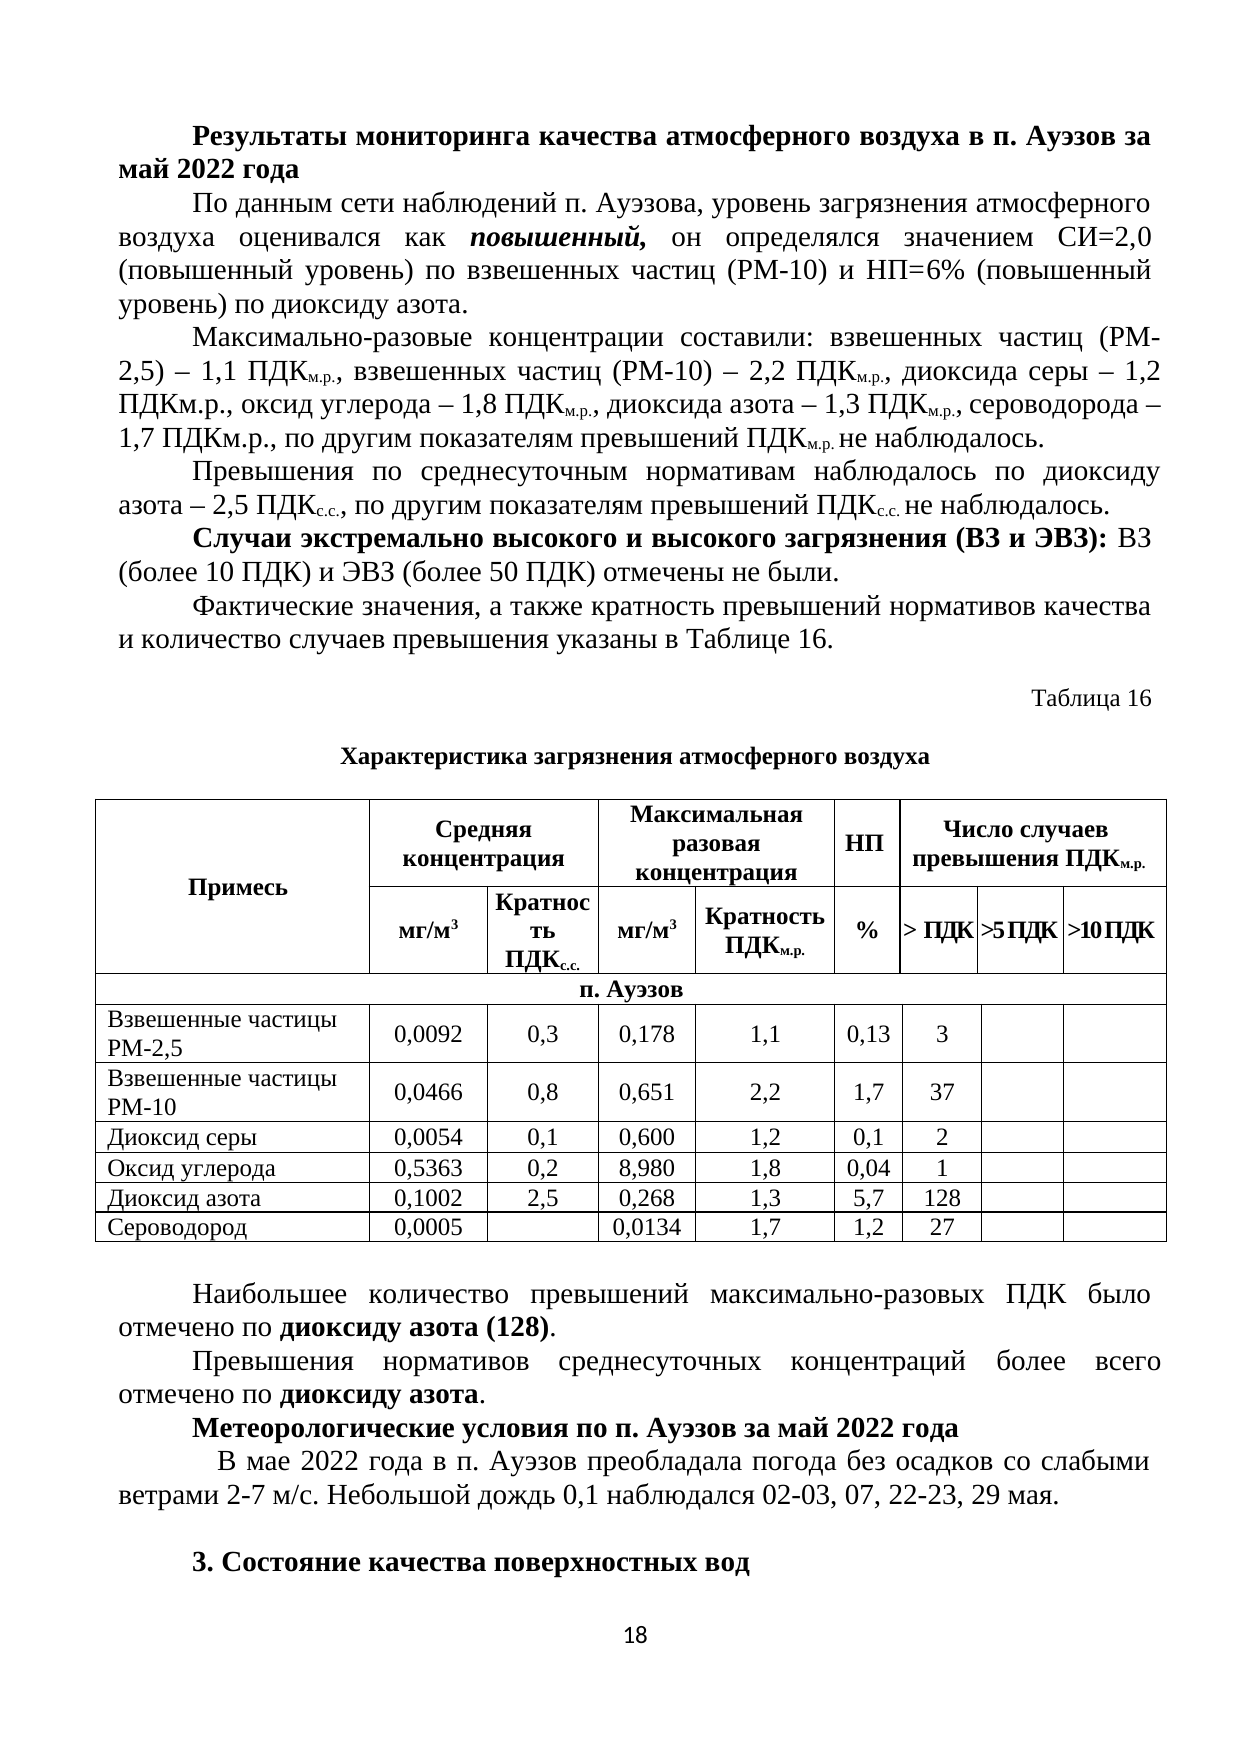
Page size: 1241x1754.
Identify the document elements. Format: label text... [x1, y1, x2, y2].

table_cell [982, 1122, 1063, 1152]
table_cell 0,268 [599, 1183, 695, 1211]
text Таблица 16 [118, 683, 1152, 712]
text Случаи экстремально высокого и высокого загрязнения (ВЗ и ЭВЗ): ВЗ (более 10 ПДК) и ЭВЗ (более 50 ПДК) отмечены не были. [118, 521, 1152, 588]
table_cell 0,04 [835, 1153, 902, 1182]
table_cell 0,0054 [370, 1122, 487, 1152]
text Фактические значения, а также кратность превышений нормативов качества и количество случаев превышения указаны в Таблице 16. [118, 588, 1152, 655]
table_cell Взвешенные частицы РМ-2,5 [96, 1005, 369, 1062]
text Максимально-разовые концентрации составили: взвешенных частиц (РМ-2,5) – 1,1 ПДКм.р., взвешенных частиц (РМ-10) – 2,2 ПДКм.р., диоксида серы – 1,2 ПДКм.р., оксид углерода – 1,8 ПДКм.р., диоксида азота – 1,3 ПДКм.р., сероводорода – 1,7 ПДКм.р., по другим показателям превышений ПДКм.р. не наблюдалось. [118, 319, 1161, 453]
table_cell 2 [903, 1122, 981, 1152]
table_cell Кратность ПДКс.с. [488, 887, 598, 973]
table_cell 0,1 [835, 1122, 902, 1152]
table_cell 8,980 [599, 1153, 695, 1182]
table_cell [1064, 1005, 1166, 1062]
table_cell 2,2 [696, 1063, 834, 1121]
table_cell мг/м3 [599, 887, 695, 973]
table_cell [1064, 1213, 1166, 1241]
table_cell [982, 1213, 1063, 1241]
table_header НП [835, 800, 899, 886]
table_cell 0,651 [599, 1063, 695, 1121]
table_cell 128 [903, 1183, 981, 1211]
table_cell 0,13 [835, 1005, 902, 1062]
table_cell 0,0005 [370, 1213, 487, 1241]
table_cell 0,178 [599, 1005, 695, 1062]
table_cell [982, 1063, 1063, 1121]
text Превышения по среднесуточным нормативам наблюдалось по диоксиду азота – 2,5 ПДКс.с., по другим показателям превышений ПДКс.с. не наблюдалось. [118, 453, 1161, 521]
table_cell [982, 1183, 1063, 1211]
table_cell >5 ПДК [978, 887, 1063, 973]
table_cell [1064, 1153, 1166, 1182]
table_cell 0,3 [488, 1005, 598, 1062]
text В мае 2022 года в п. Ауэзов преобладала погода без осадков со слабыми ветрами 2-7 м/с. Небольшой дождь 0,1 наблюдался 02-03, 07, 22-23, 29 мая. [118, 1443, 1152, 1511]
table_cell [488, 1213, 598, 1241]
table_cell 0,0092 [370, 1005, 487, 1062]
table_cell Диоксид азота [96, 1183, 369, 1211]
table_cell Оксид углерода [96, 1153, 369, 1182]
table_cell [982, 1153, 1063, 1182]
table_header Средняя концентрация [370, 800, 598, 886]
table_cell Кратность ПДКм.р. [696, 887, 834, 973]
table_cell Взвешенные частицы РМ-10 [96, 1063, 369, 1121]
table_cell 0,1002 [370, 1183, 487, 1211]
text 3. Состояние качества поверхностных вод [118, 1544, 1152, 1578]
table_cell 27 [903, 1213, 981, 1241]
text Характеристика загрязнения атмосферного воздуха [118, 741, 1152, 770]
table_cell Диоксид серы [96, 1122, 369, 1152]
table_cell 0,8 [488, 1063, 598, 1121]
table_cell 1,1 [696, 1005, 834, 1062]
table_cell % [835, 887, 899, 973]
table_cell 0,600 [599, 1122, 695, 1152]
table_cell [1064, 1183, 1166, 1211]
table_cell 2,5 [488, 1183, 598, 1211]
text Результаты мониторинга качества атмосферного воздуха в п. Ауэзов за май 2022 года [118, 118, 1152, 185]
text Метеорологические условия по п. Ауэзов за май 2022 года [118, 1410, 1152, 1443]
text Превышения нормативов среднесуточных концентраций более всего отмечено по диоксиду азота. [118, 1343, 1161, 1410]
table_cell 1,2 [696, 1122, 834, 1152]
table_cell [1064, 1122, 1166, 1152]
table_cell п. Ауэзов [96, 974, 1166, 1003]
table_cell 1,7 [835, 1063, 902, 1121]
table_cell 1,2 [835, 1213, 902, 1241]
table_cell 1 [903, 1153, 981, 1182]
table_header Примесь [96, 800, 369, 973]
table_cell 1,7 [696, 1213, 834, 1241]
table_cell Сероводород [96, 1213, 369, 1241]
table_cell 0,5363 [370, 1153, 487, 1182]
table_cell [982, 1005, 1063, 1062]
table_cell 0,0466 [370, 1063, 487, 1121]
table_cell [1064, 1063, 1166, 1121]
table_cell 5,7 [835, 1183, 902, 1211]
table_cell мг/м3 [370, 887, 487, 973]
table_cell 0,2 [488, 1153, 598, 1182]
text Наибольшее количество превышений максимально-разовых ПДК было отмечено по диоксиду азота (128). [118, 1276, 1152, 1343]
table_cell 1,8 [696, 1153, 834, 1182]
table_cell 3 [903, 1005, 981, 1062]
table_cell > ПДК [901, 887, 977, 973]
table_header Число случаев превышения ПДКм.р. [901, 800, 1166, 886]
table_cell 0,1 [488, 1122, 598, 1152]
table_cell >10 ПДК [1064, 887, 1166, 973]
table_header Максимальная разовая концентрация [599, 800, 834, 886]
table_cell 0,0134 [599, 1213, 695, 1241]
table_cell 37 [903, 1063, 981, 1121]
table_cell 1,3 [696, 1183, 834, 1211]
text По данным сети наблюдений п. Ауэзова, уровень загрязнения атмосферного воздуха оценивался как повышенный, он определялся значением СИ=2,0 (повышенный уровень) по взвешенных частиц (РМ-10) и НП=6% (повышенный уровень) по диоксиду азота. [118, 185, 1152, 319]
